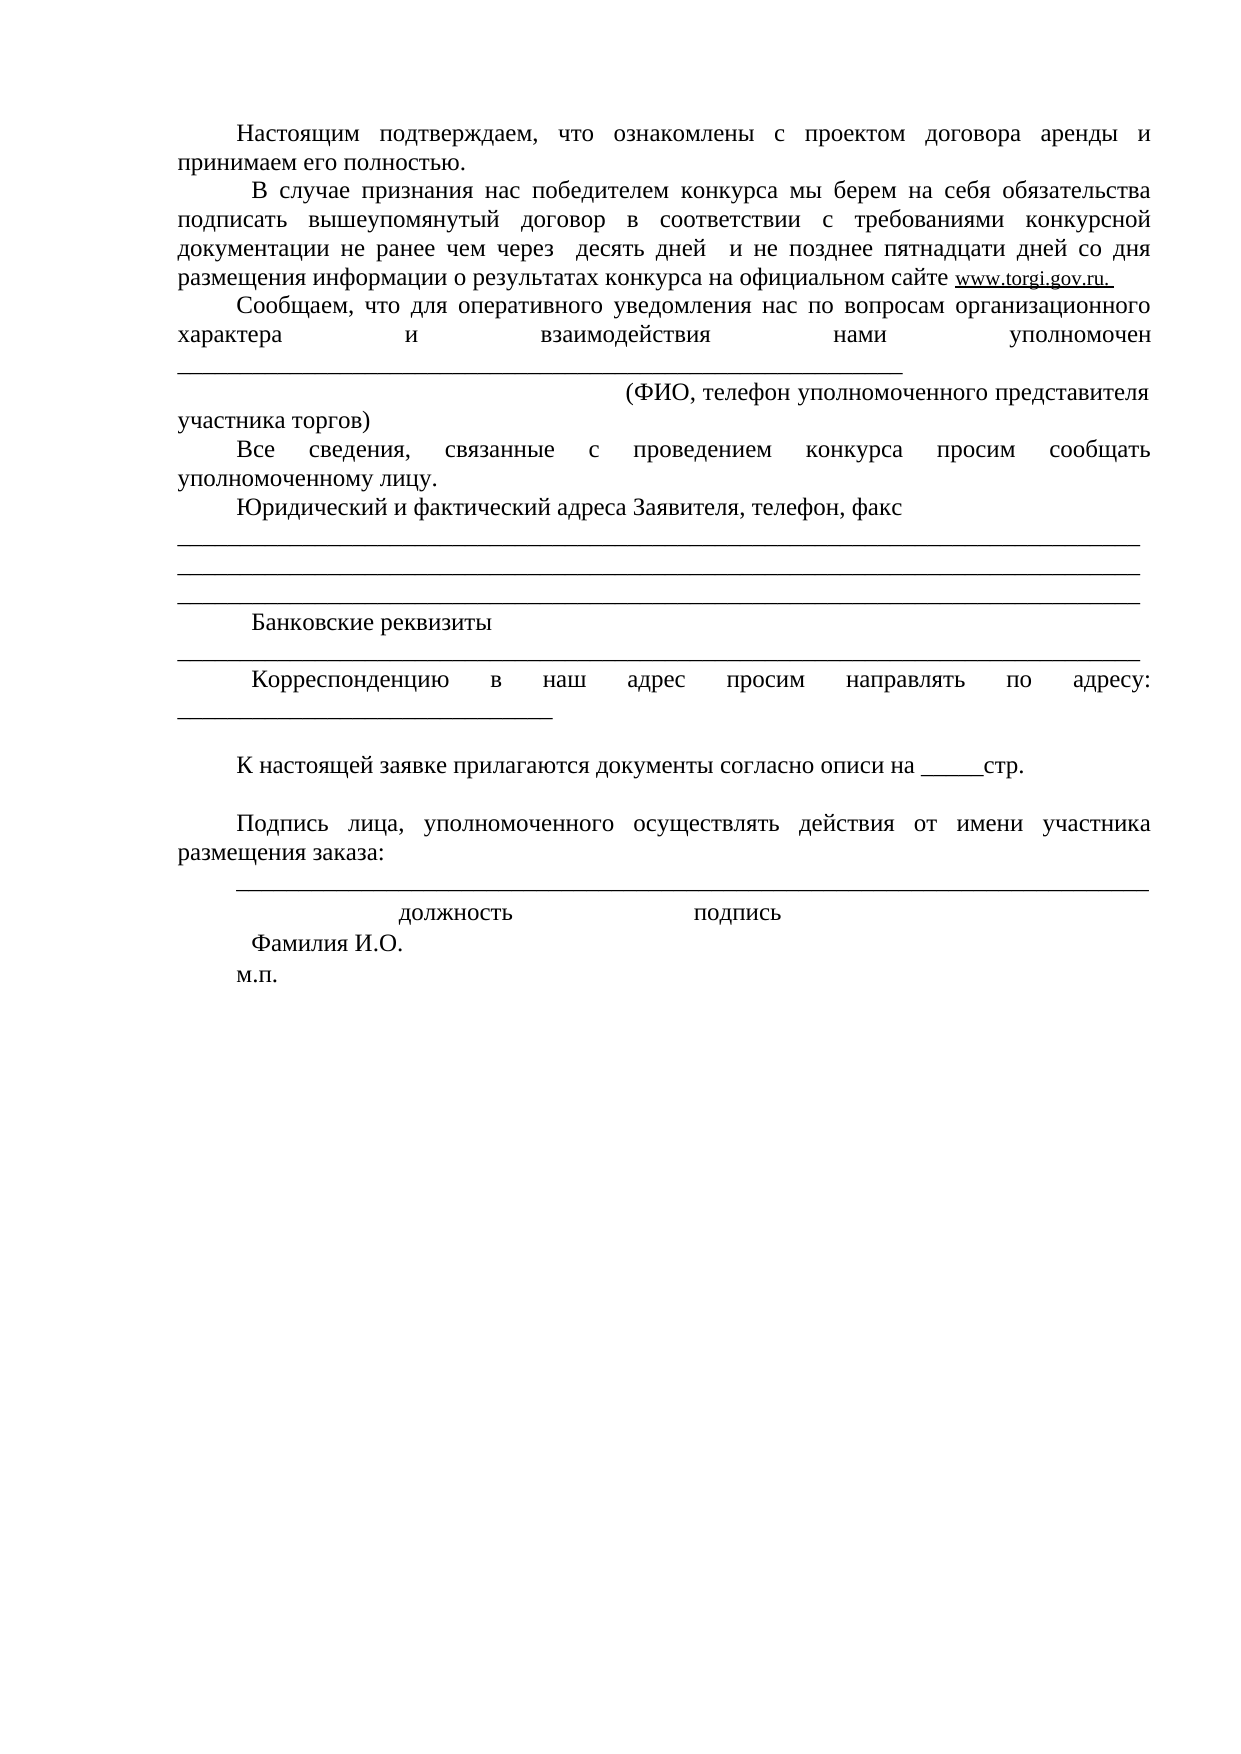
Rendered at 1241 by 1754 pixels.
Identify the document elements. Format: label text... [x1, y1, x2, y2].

text _______________________________________________________________________________________________________________________________________________________________________________________________________________________________________ [177, 521, 1152, 607]
text Настоящим подтверждаем, что ознакомлены с проектом договора аренды и принимаем его полностью. [177, 118, 1152, 176]
text Банковские реквизиты [177, 607, 1152, 636]
text _________________________________________________________________________ [177, 866, 1152, 894]
text К настоящей заявке прилагаются документы согласно описи на _____стр. [177, 751, 1152, 779]
text должность подпись Фамилия И.О. [177, 894, 1152, 956]
text _____________________________________________________________________________ [177, 636, 1152, 664]
text В случае признания нас победителем конкурса мы берем на себя обязательства подписать вышеупомянутый договор в соответствии с требованиями конкурсной документации не ранее чем через десять дней и не позднее пятнадцати дней со дня размещения информации о результатах конкурса на официальном сайте www.torgi.gov.ru. [177, 176, 1152, 291]
text м.п. [177, 956, 1152, 987]
text (ФИО, телефон уполномоченного представителя участника торгов) [177, 377, 1152, 434]
text Сообщаем, что для оперативного уведомления нас по вопросам организационного характера и взаимодействия нами уполномочен __________________________________________________________ [177, 291, 1152, 377]
text Все сведения, связанные с проведением конкурса просим сообщать уполномоченному лицу. [177, 434, 1152, 492]
text Подпись лица, уполномоченного осуществлять действия от имени участника размещения заказа: [177, 808, 1152, 866]
text Юридический и фактический адреса Заявителя, телефон, факс [177, 492, 1152, 521]
text Корреспонденцию в наш адрес просим направлять по адресу: ______________________________ [177, 664, 1152, 722]
